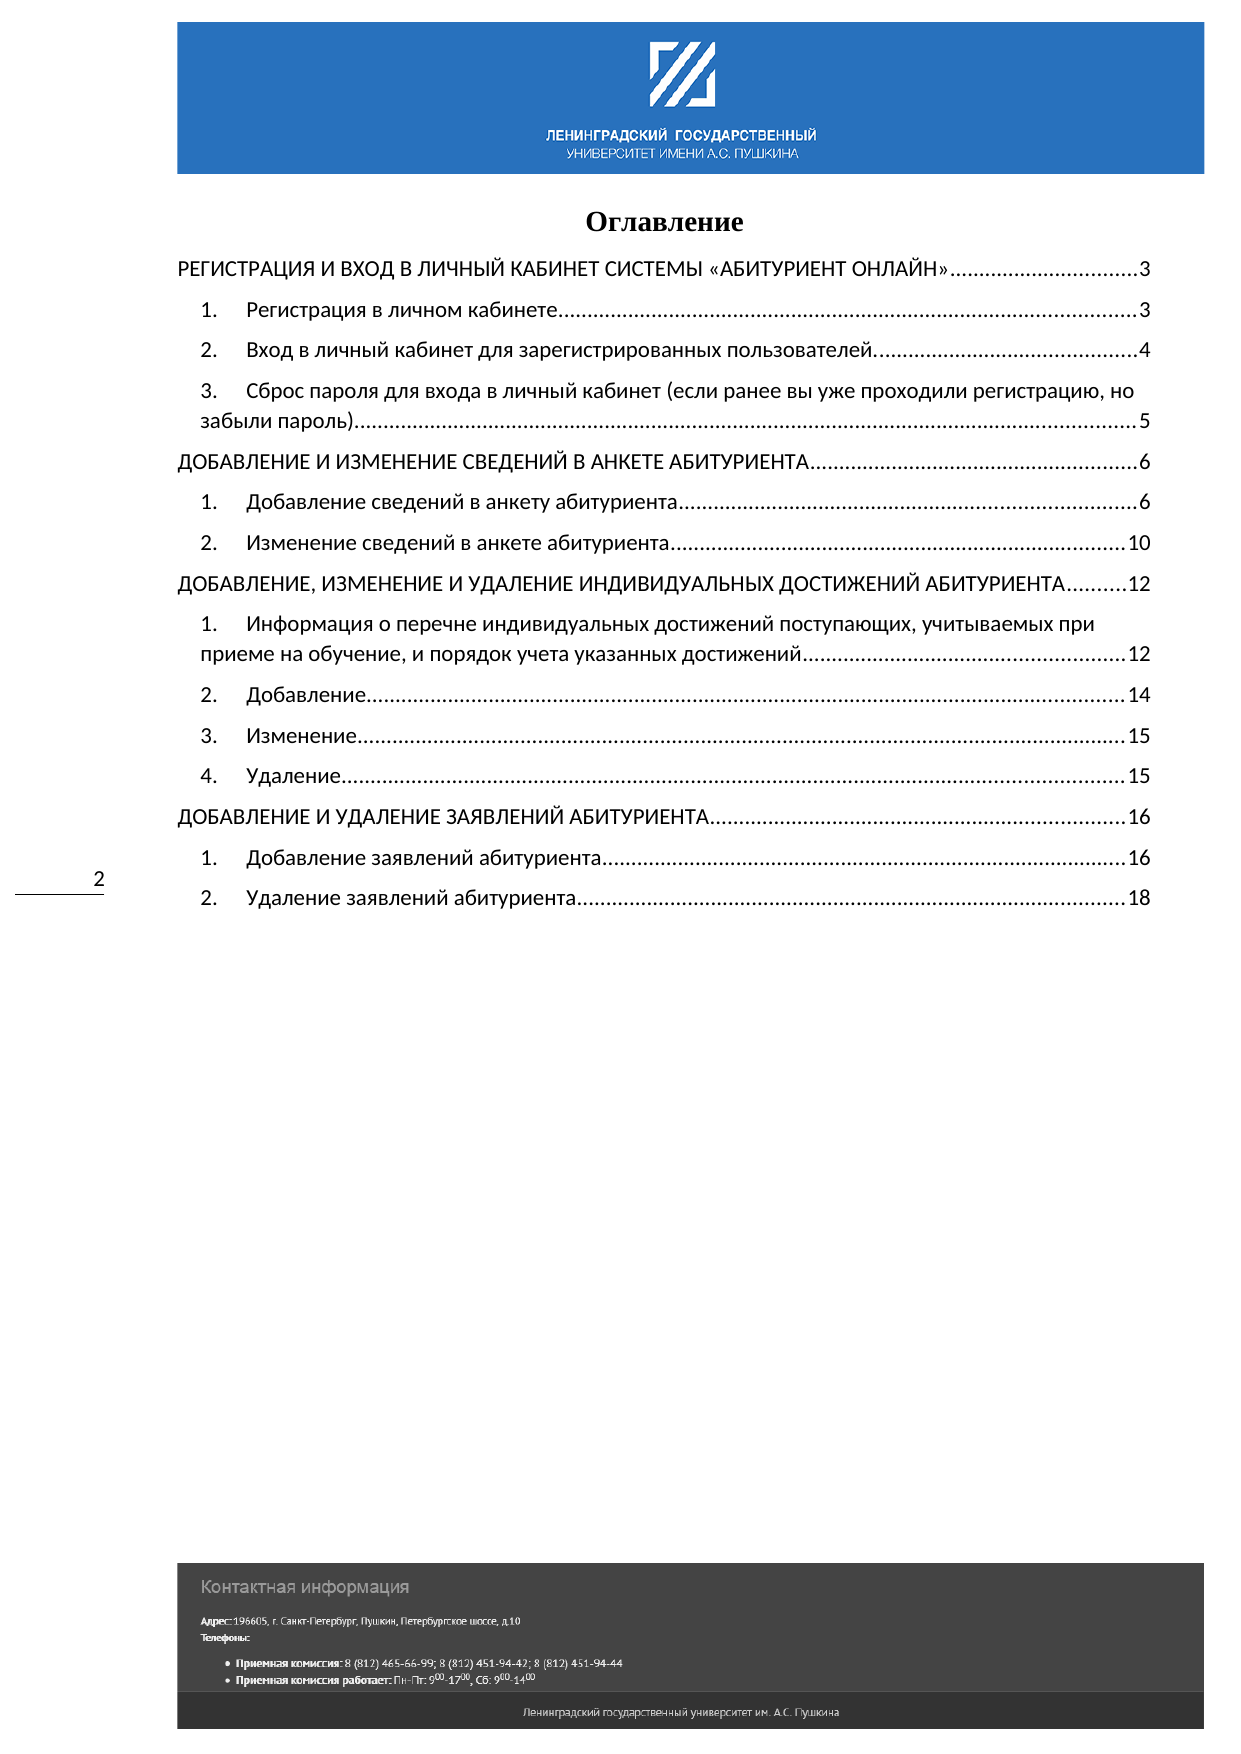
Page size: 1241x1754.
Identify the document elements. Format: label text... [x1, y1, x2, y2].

text ДОБАВЛЕНИЕ, ИЗМЕНЕНИЕ И УДАЛЕНИЕ ИНДИВИДУАЛЬНЫХ ДОСТИЖЕНИЙ АБИТУРИЕНТА 12 [177, 569, 1152, 597]
text 1. Регистрация в личном кабинете. 3 [200, 295, 1152, 323]
text 2. Изменение сведений в анкете абитуриента 10 [200, 528, 1152, 556]
text ДОБАВЛЕНИЕ И ИЗМЕНЕНИЕ СВЕДЕНИЙ В АНКЕТЕ АБИТУРИЕНТА 6 [177, 447, 1152, 475]
text 1. Добавление заявлений абитуриента 16 [200, 843, 1152, 871]
text 2. Добавление 14 [200, 680, 1152, 708]
picture [177, 1563, 1204, 1729]
text Оглавление [177, 204, 1152, 237]
text 1. Информация о перечне индивидуальных достижений поступающих, учитываемых при приеме на обучение, и порядок учета указанных достижений 12 [200, 609, 1152, 667]
text РЕГИСТРАЦИЯ И ВХОД В ЛИЧНЫЙ КАБИНЕТ СИСТЕМЫ «АБИТУРИЕНТ ОНЛАЙН» 3 [177, 254, 1152, 282]
text 2. Удаление заявлений абитуриента 18 [200, 883, 1152, 911]
text 4. Удаление 15 [200, 761, 1152, 789]
text ДОБАВЛЕНИЕ И УДАЛЕНИЕ ЗАЯВЛЕНИЙ АБИТУРИЕНТА 16 [177, 802, 1152, 830]
picture [177, 22, 1205, 174]
text 3. Изменение 15 [200, 721, 1152, 749]
text 2. Вход в личный кабинет для зарегистрированных пользователей. 4 [200, 335, 1152, 363]
text 1. Добавление сведений в анкету абитуриента 6 [200, 487, 1152, 515]
text 3. Сброс пароля для входа в личный кабинет (если ранее вы уже проходили регистрацию, но забыли пароль) 5 [200, 376, 1152, 434]
